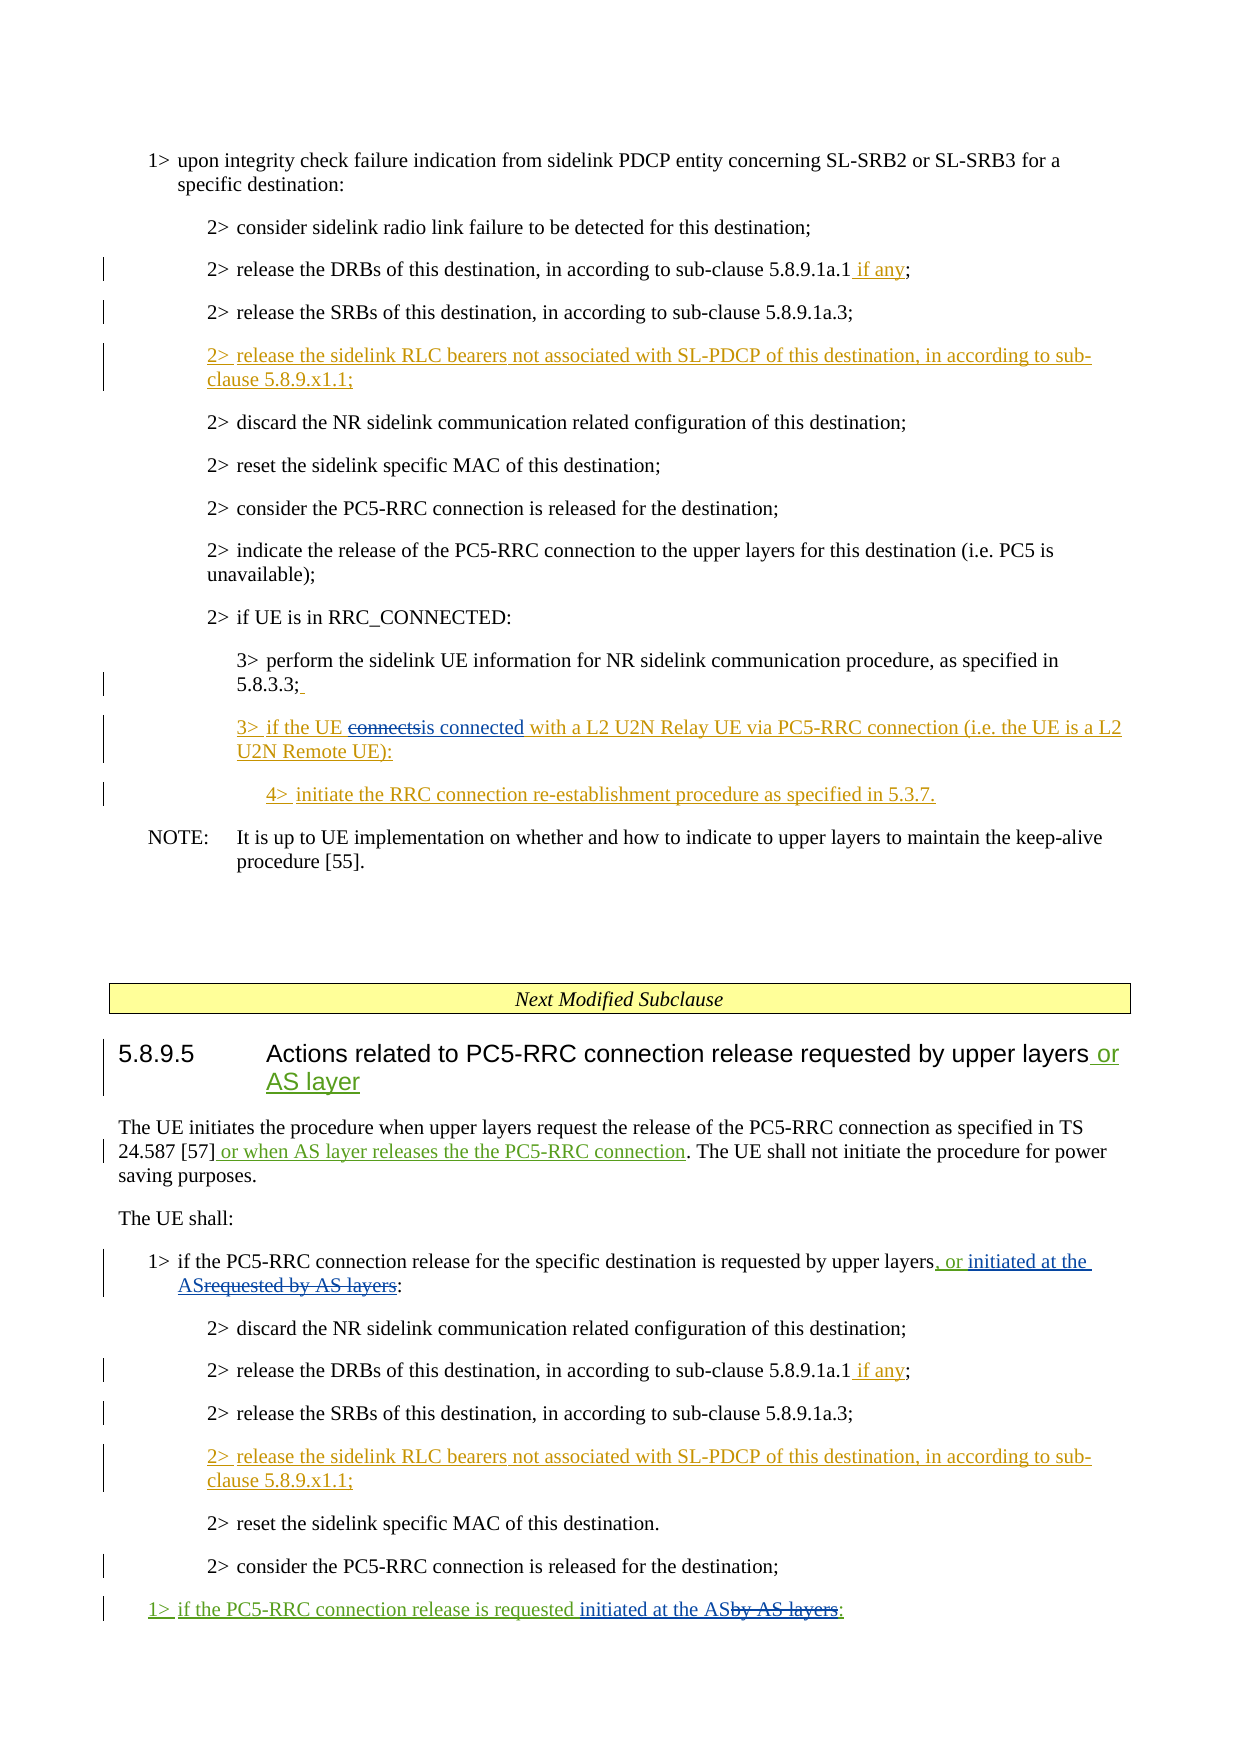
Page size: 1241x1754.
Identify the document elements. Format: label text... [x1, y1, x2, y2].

text 2> consider the PC5-RRC connection is released for the destination; [207, 1554, 1122, 1578]
text 1> upon integrity check failure indication from sidelink PDCP entity concerning SL-SRB2 or SL-SRB3 for a specific destination: [148, 148, 1122, 196]
text 3> perform the sidelink UE information for NR sidelink communication procedure, as specified in 5.8.3.3; [236, 648, 1122, 696]
text 2> discard the NR sidelink communication related configuration of this destination; [207, 1316, 1122, 1339]
text 2> indicate the release of the PC5-RRC connection to the upper layers for this destination (i.e. PC5 is unavailable); [207, 538, 1122, 586]
text 2> release the SRBs of this destination, in according to sub-clause 5.8.9.1a.3; [207, 1401, 1122, 1425]
text The UE shall: [118, 1206, 1122, 1230]
text 2> consider sidelink radio link failure to be detected for this destination; [207, 214, 1122, 239]
text Next Modified Subclause [110, 984, 1130, 1013]
text 2> reset the sidelink specific MAC of this destination; [207, 453, 1122, 477]
text NOTE: It is up to UE implementation on whether and how to indicate to upper layers to maintain the keep-alive procedure [55]. [148, 824, 1122, 873]
text 2> release the DRBs of this destination, in according to sub-clause 5.8.9.1a.1; [207, 1358, 1122, 1382]
text 2> if UE is in RRC_CONNECTED: [207, 605, 1122, 629]
text 2> release the SRBs of this destination, in according to sub-clause 5.8.9.1a.3; [207, 300, 1122, 324]
text The UE initiates the procedure when upper layers request the release of the PC5-RRC connection as specified in TS 24.587 [57]. The UE shall not initiate the procedure for power saving purposes. [118, 1115, 1122, 1187]
text 2> release the DRBs of this destination, in according to sub-clause 5.8.9.1a.1; [207, 257, 1122, 281]
text 1> if the PC5-RRC connection release for the specific destination is requested by upper layers: [148, 1249, 1122, 1297]
text 2> consider the PC5-RRC connection is released for the destination; [207, 496, 1122, 519]
subtitle 5.8.9.5 Actions related to PC5-RRC connection release requested by upper layers [118, 1039, 1122, 1096]
text 2> reset the sidelink specific MAC of this destination. [207, 1511, 1122, 1535]
text 2> discard the NR sidelink communication related configuration of this destination; [207, 410, 1122, 434]
